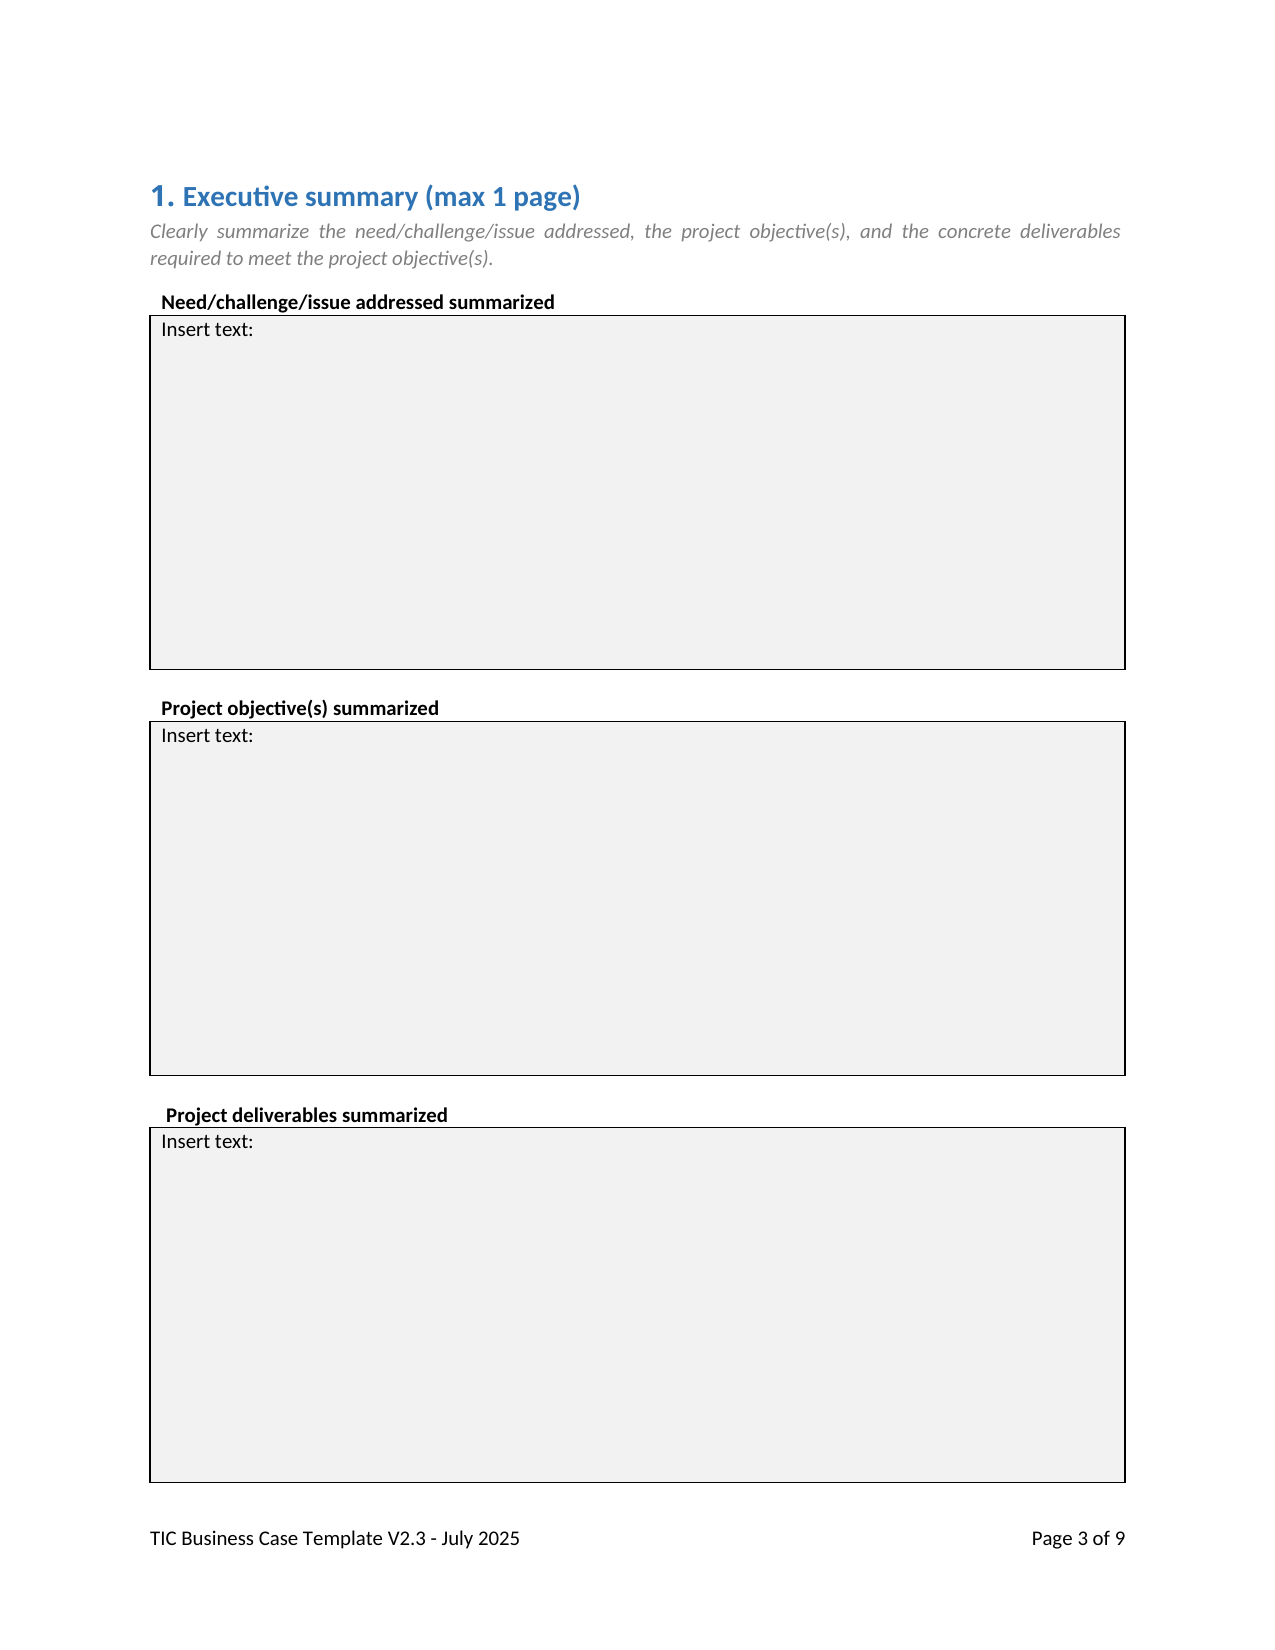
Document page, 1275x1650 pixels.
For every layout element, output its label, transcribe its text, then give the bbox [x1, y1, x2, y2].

table_header Project objective(s) summarized [150, 696, 1125, 721]
text Executive summary (max 1 page) [150, 175, 1125, 215]
table_cell Insert text: [151, 722, 1124, 1075]
table_header Project deliverables summarized [150, 1102, 1125, 1127]
text Clearly summarize the need/challenge/issue addressed, the project objective(s), and the concrete deliverables required to meet the project objective(s). [150, 218, 1125, 271]
table_cell Insert text: [151, 1128, 1124, 1482]
table_cell Insert text: [151, 316, 1124, 669]
table_header Need/challenge/issue addressed summarized [150, 289, 1125, 315]
